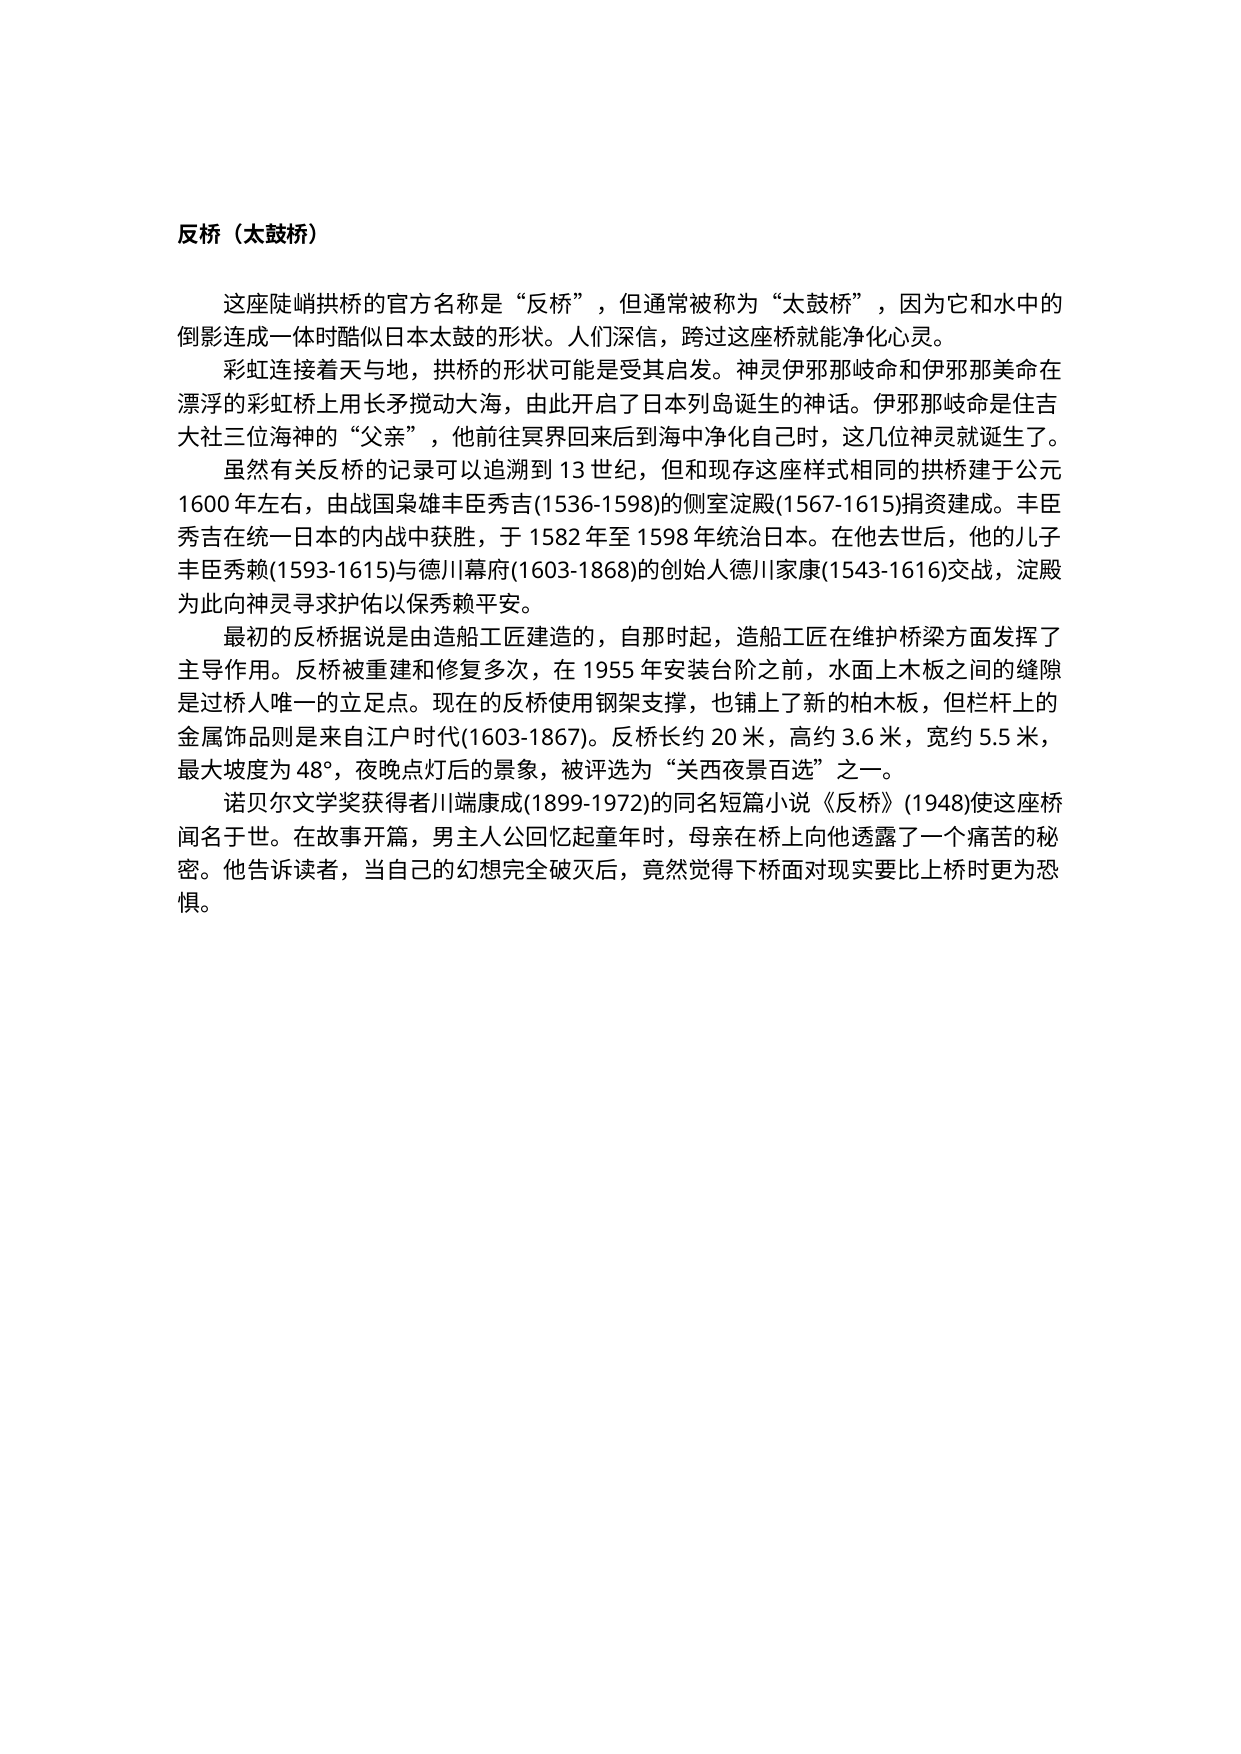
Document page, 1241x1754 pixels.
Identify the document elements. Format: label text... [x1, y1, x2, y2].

text 最初的反桥据说是由造船工匠建造的，自那时起，造船工匠在维护桥梁方面发挥了主导作用。反桥被重建和修复多次，在1955年安装台阶之前，水面上木板之间的缝隙是过桥人唯一的立足点。现在的反桥使用钢架支撑，也铺上了新的柏木板，但栏杆上的金属饰品则是来自江户时代(1603-1867)。反桥长约20米，高约3.6米，宽约5.5米，最大坡度为48°，夜晚点灯后的景象，被评选为“关西夜景百选”之一。 [177, 619, 1063, 785]
text 彩虹连接着天与地，拱桥的形状可能是受其启发。神灵伊邪那岐命和伊邪那美命在漂浮的彩虹桥上用长矛搅动大海，由此开启了日本列岛诞生的神话。伊邪那岐命是住吉大社三位海神的“父亲”，他前往冥界回来后到海中净化自己时，这几位神灵就诞生了。 [177, 352, 1063, 452]
text 反桥（太鼓桥） [177, 217, 1063, 248]
text 虽然有关反桥的记录可以追溯到13世纪，但和现存这座样式相同的拱桥建于公元1600年左右，由战国枭雄丰臣秀吉(1536-1598)的侧室淀殿(1567-1615)捐资建成。丰臣秀吉在统一日本的内战中获胜，于1582年至1598年统治日本。在他去世后，他的儿子丰臣秀赖(1593-1615)与德川幕府(1603-1868)的创始人德川家康(1543-1616)交战，淀殿为此向神灵寻求护佑以保秀赖平安。 [177, 452, 1063, 619]
text 这座陡峭拱桥的官方名称是“反桥”，但通常被称为“太鼓桥”，因为它和水中的倒影连成一体时酷似日本太鼓的形状。人们深信，跨过这座桥就能净化心灵。 [177, 286, 1063, 352]
text 诺贝尔文学奖获得者川端康成(1899-1972)的同名短篇小说《反桥》(1948)使这座桥闻名于世。在故事开篇，男主人公回忆起童年时，母亲在桥上向他透露了一个痛苦的秘密。他告诉读者，当自己的幻想完全破灭后，竟然觉得下桥面对现实要比上桥时更为恐惧。 [177, 785, 1063, 918]
